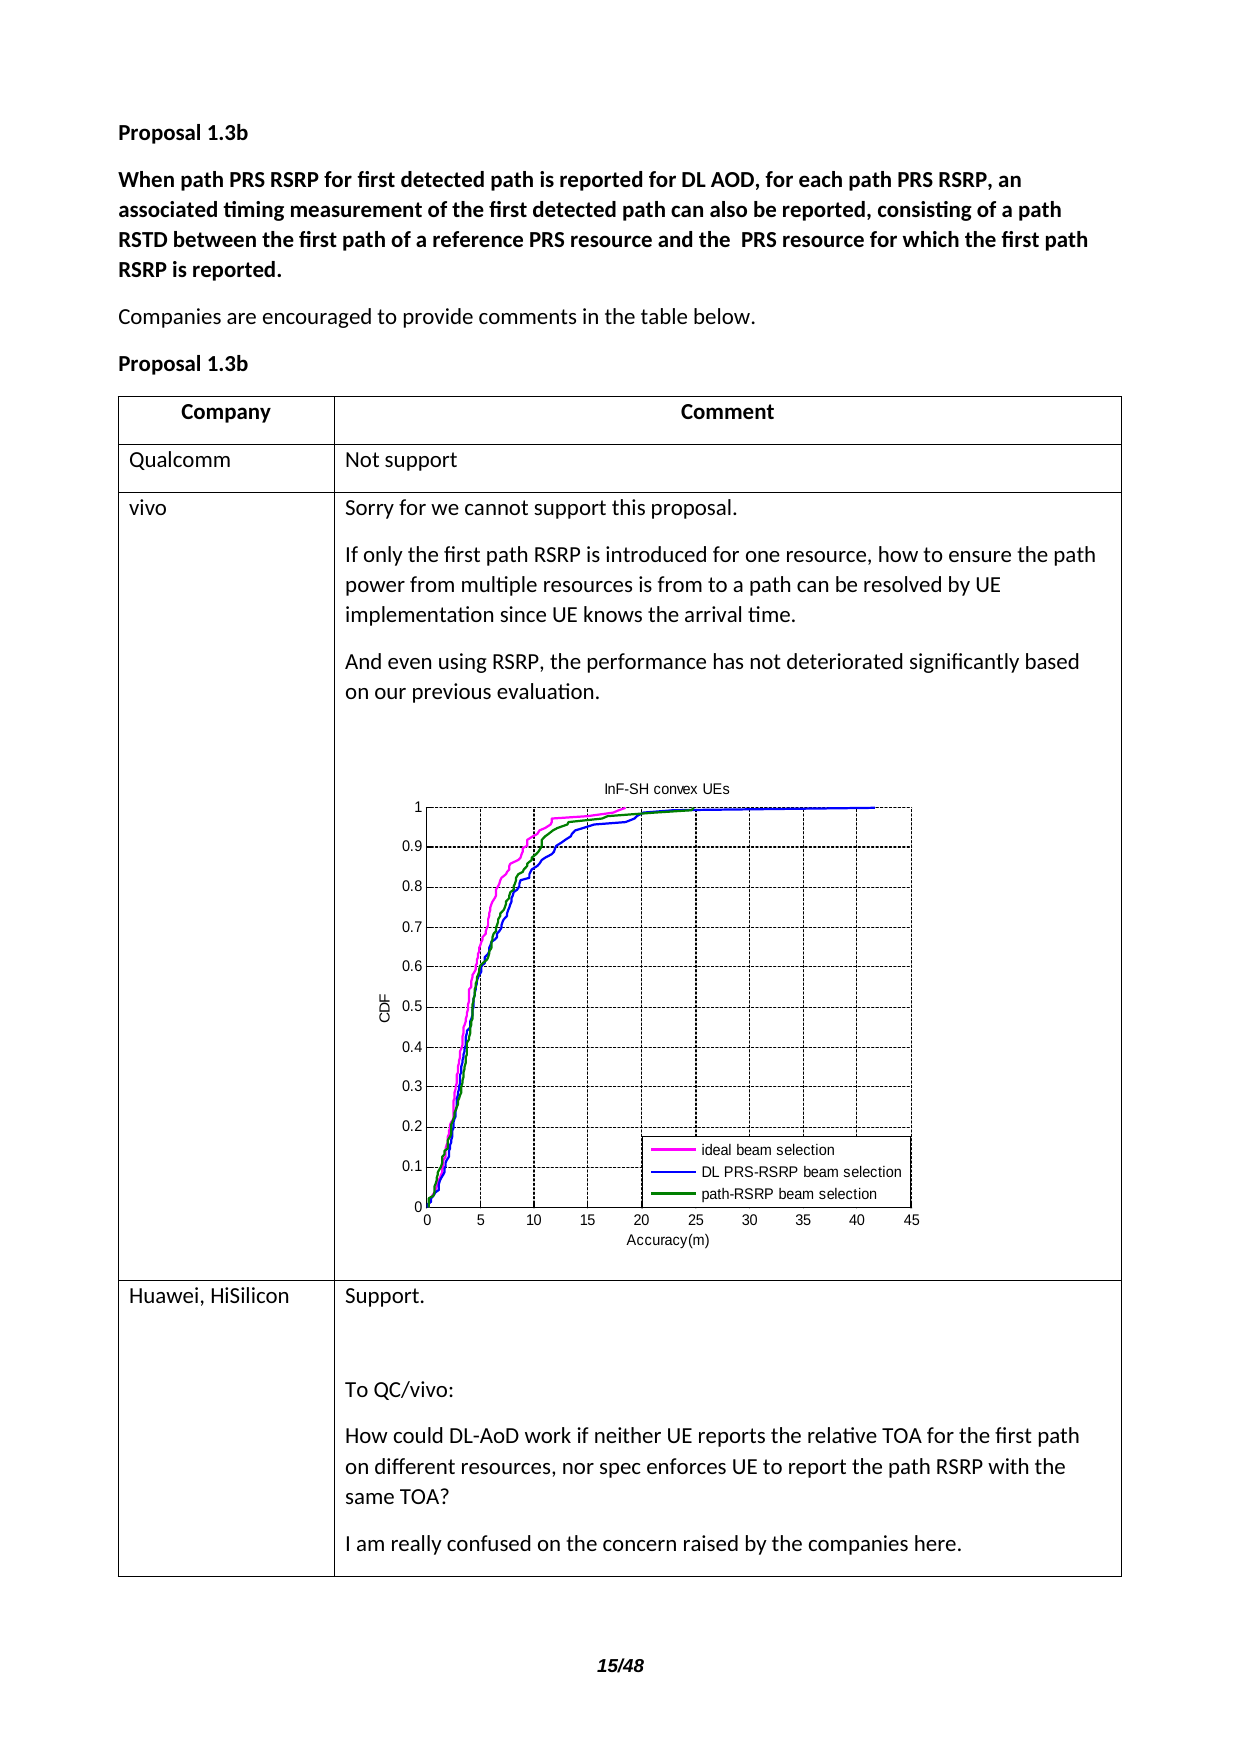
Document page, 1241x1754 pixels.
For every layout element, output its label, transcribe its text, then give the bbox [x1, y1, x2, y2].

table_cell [335, 1281, 1121, 1576]
table_cell Sorry for we cannot support this proposal. If only the first path RSRP is introduced for one resource, how to ensure the path power from multiple resources is from to a path can be resolved by UE implementation since UE knows the arrival time. And even using RSRP, the performance has not deteriorated significantly based on our previous evaluation. [335, 493, 1121, 1280]
table_cell Qualcomm [119, 445, 334, 492]
table_cell Not support [335, 445, 1121, 492]
text Companies are encouraged to provide comments in the table below. [118, 302, 1122, 331]
table_cell vivo [119, 493, 334, 1280]
table_header Comment [335, 397, 1121, 444]
text When path PRS RSRP for first detected path is reported for DL AOD, for each path PRS RSRP, an associated timing measurement of the first detected path can also be reported, consisting of a path RSTD between the first path of a reference PRS resource and the PRS resource for which the first path RSRP is reported. [118, 165, 1122, 284]
text Proposal 1.3b [118, 349, 1122, 377]
table_header Company [119, 397, 334, 444]
text Proposal 1.3b [118, 118, 1122, 146]
table_cell Huawei, HiSilicon [119, 1281, 334, 1576]
